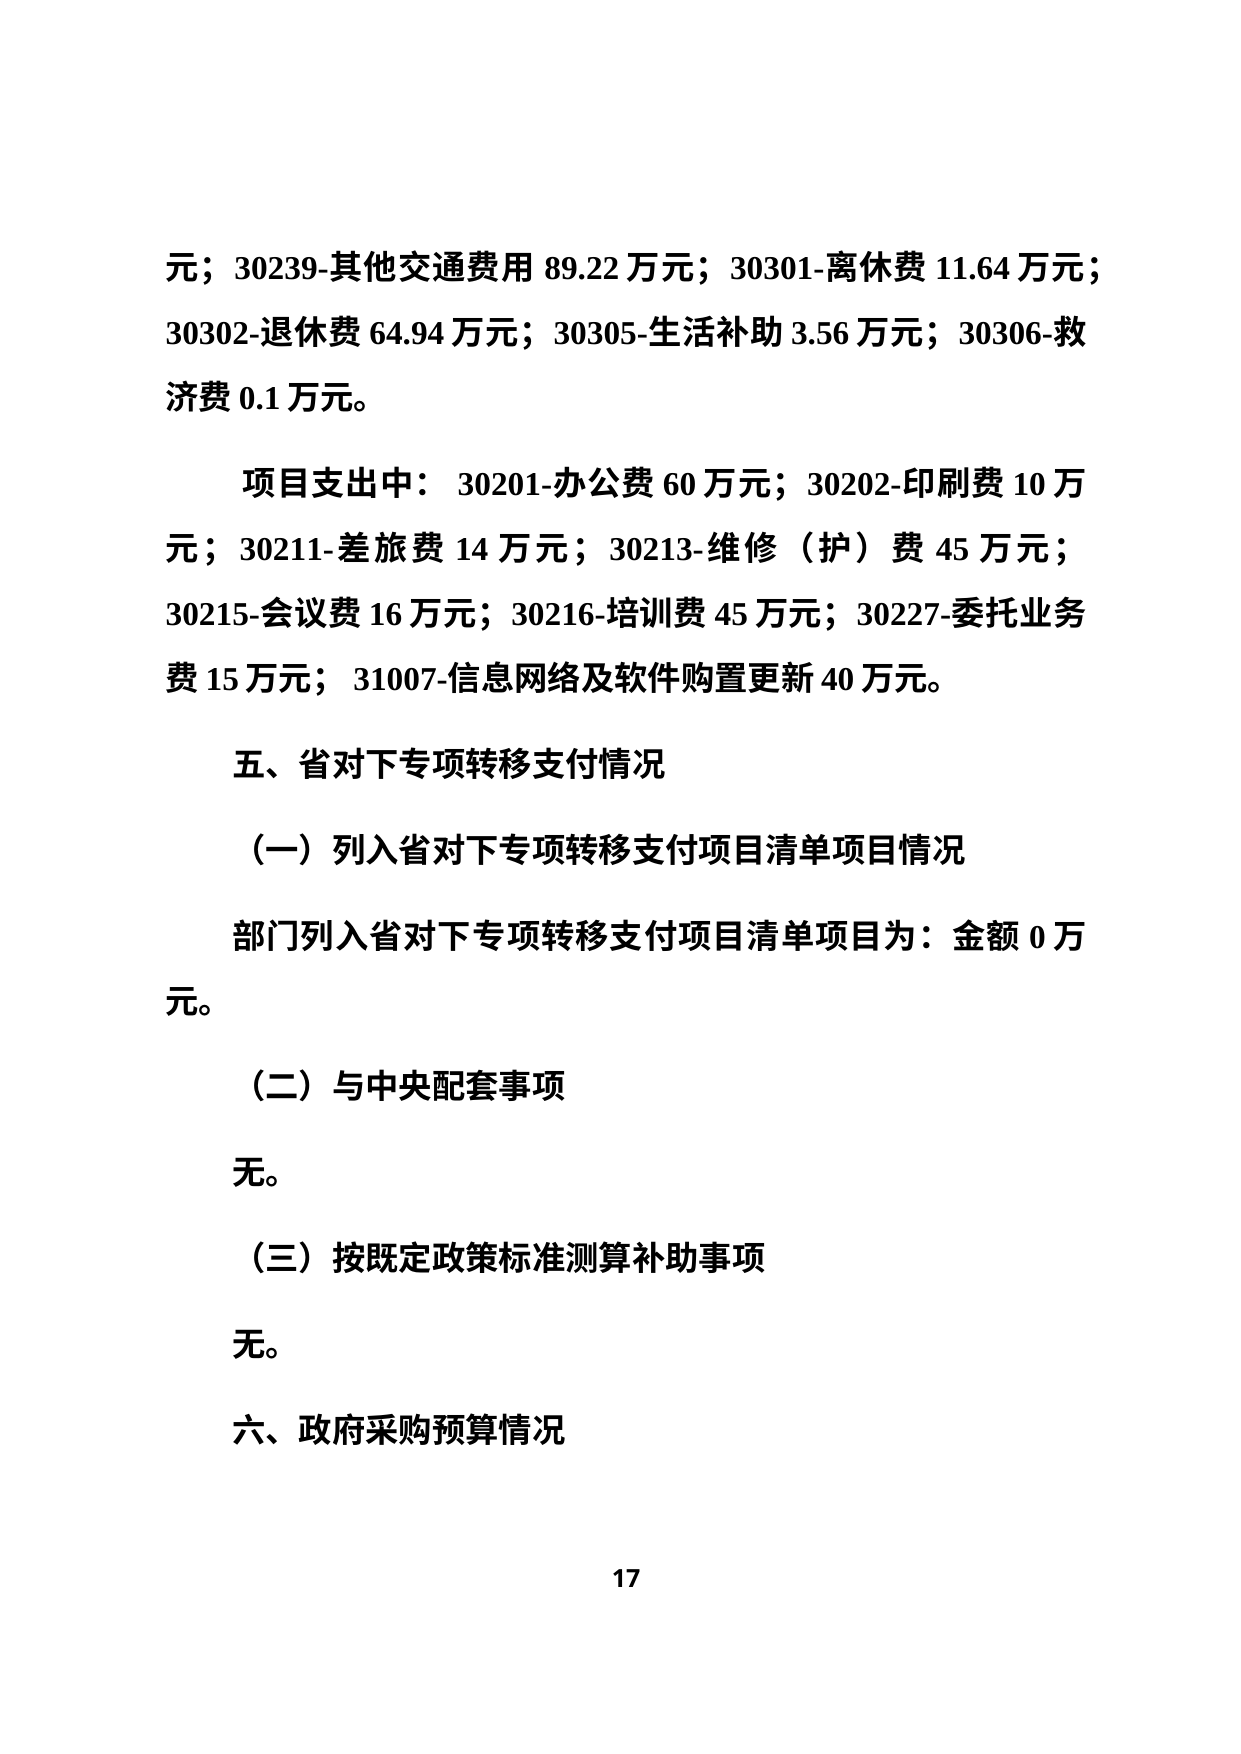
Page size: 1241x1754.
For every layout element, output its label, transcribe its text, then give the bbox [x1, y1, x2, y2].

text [165, 233, 1087, 428]
text 项目支出中： 30201-办公费60万元；30202-印刷费10万元；30211-差旅费14万元；30213-维修（护）费45万元；30215-会议费16万元；30216-培训费45万元；30227-委托业务费15万元； 31007-信息网络及软件购置更新40万元。 [165, 449, 1087, 709]
text 无。 [165, 1138, 1087, 1203]
text 六、政府采购预算情况 [165, 1395, 1087, 1460]
text 五、省对下专项转移支付情况 [165, 729, 1087, 794]
text （三）按既定政策标准测算补助事项 [165, 1224, 1087, 1289]
text 部门列入省对下专项转移支付项目清单项目为：金额0万元。 [165, 901, 1087, 1031]
text （一）列入省对下专项转移支付项目清单项目情况 [165, 815, 1087, 880]
text （二）与中央配套事项 [165, 1052, 1087, 1117]
text 无。 [165, 1309, 1087, 1374]
